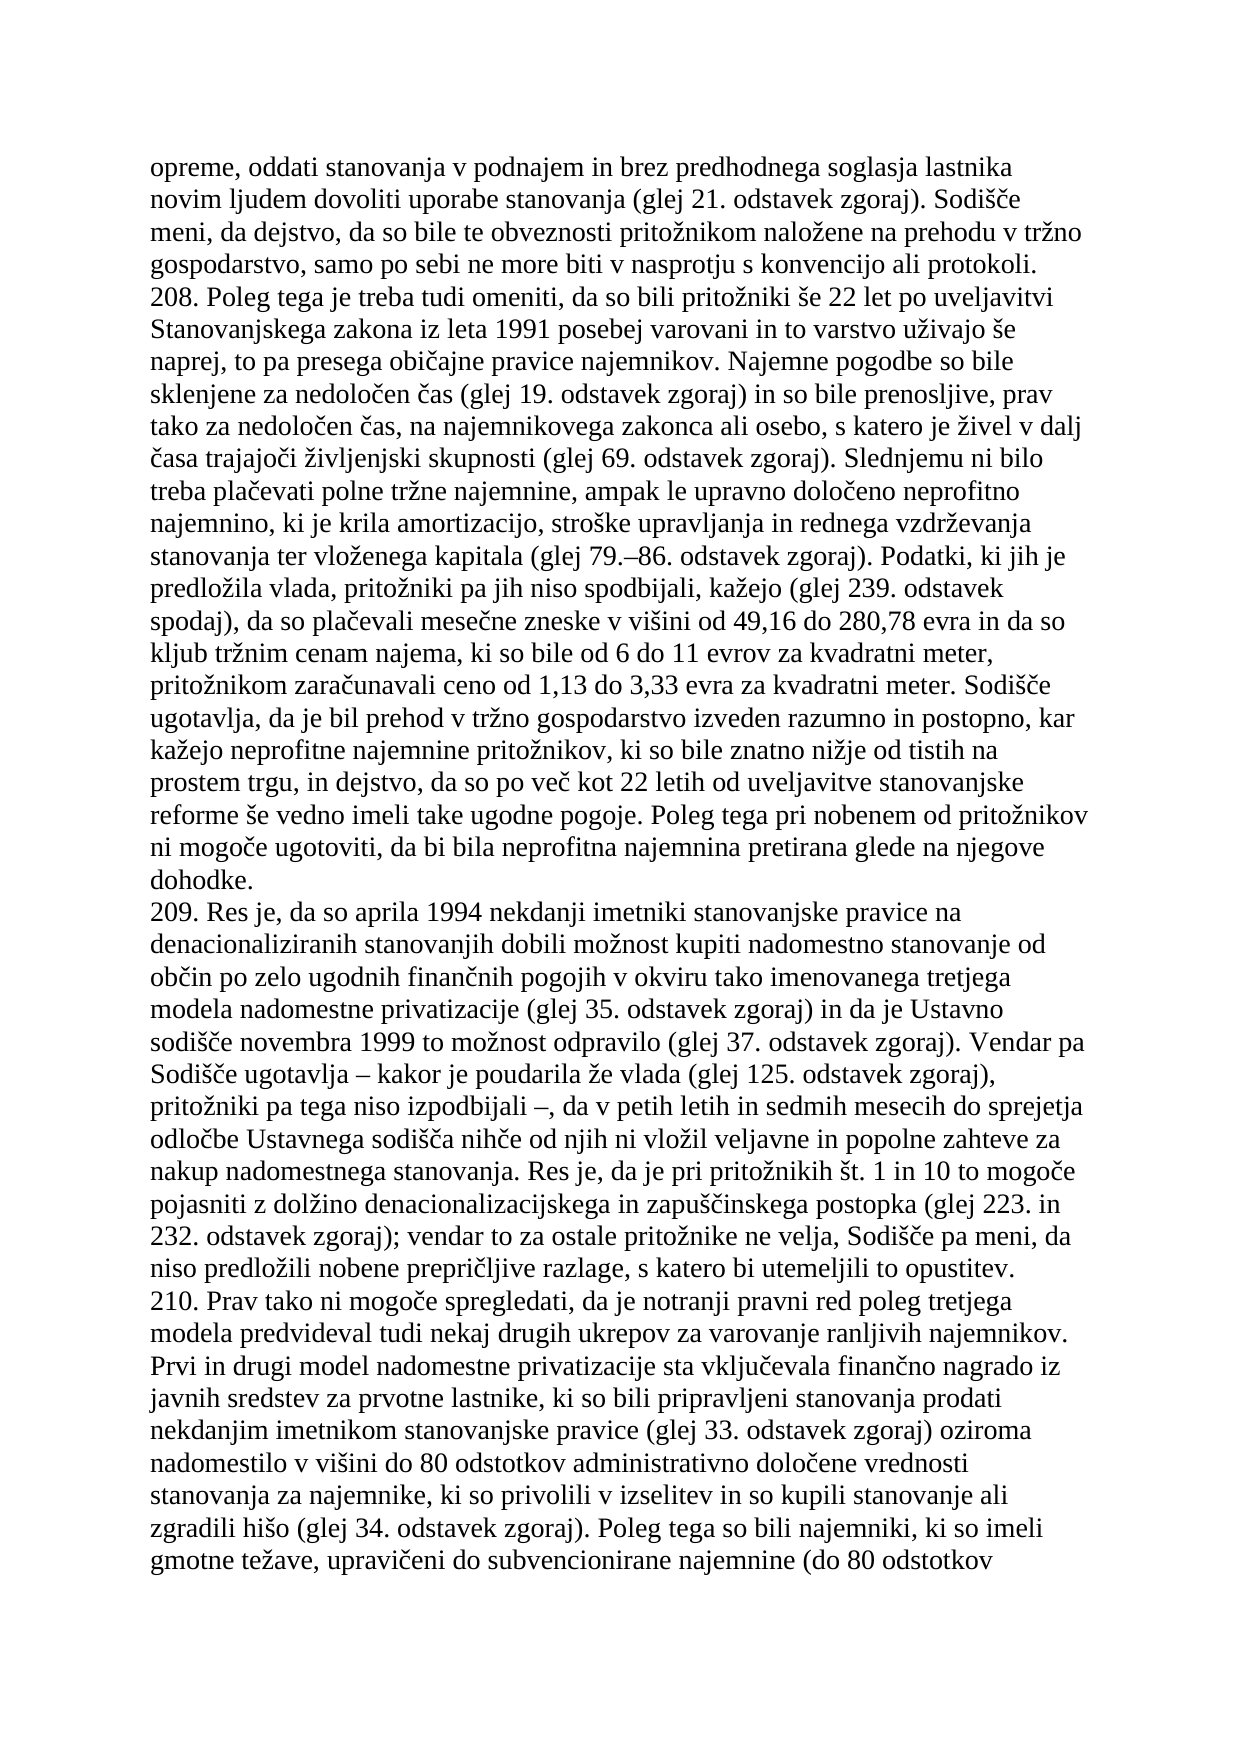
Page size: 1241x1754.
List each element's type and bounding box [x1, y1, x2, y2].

text [150, 150, 1090, 1575]
